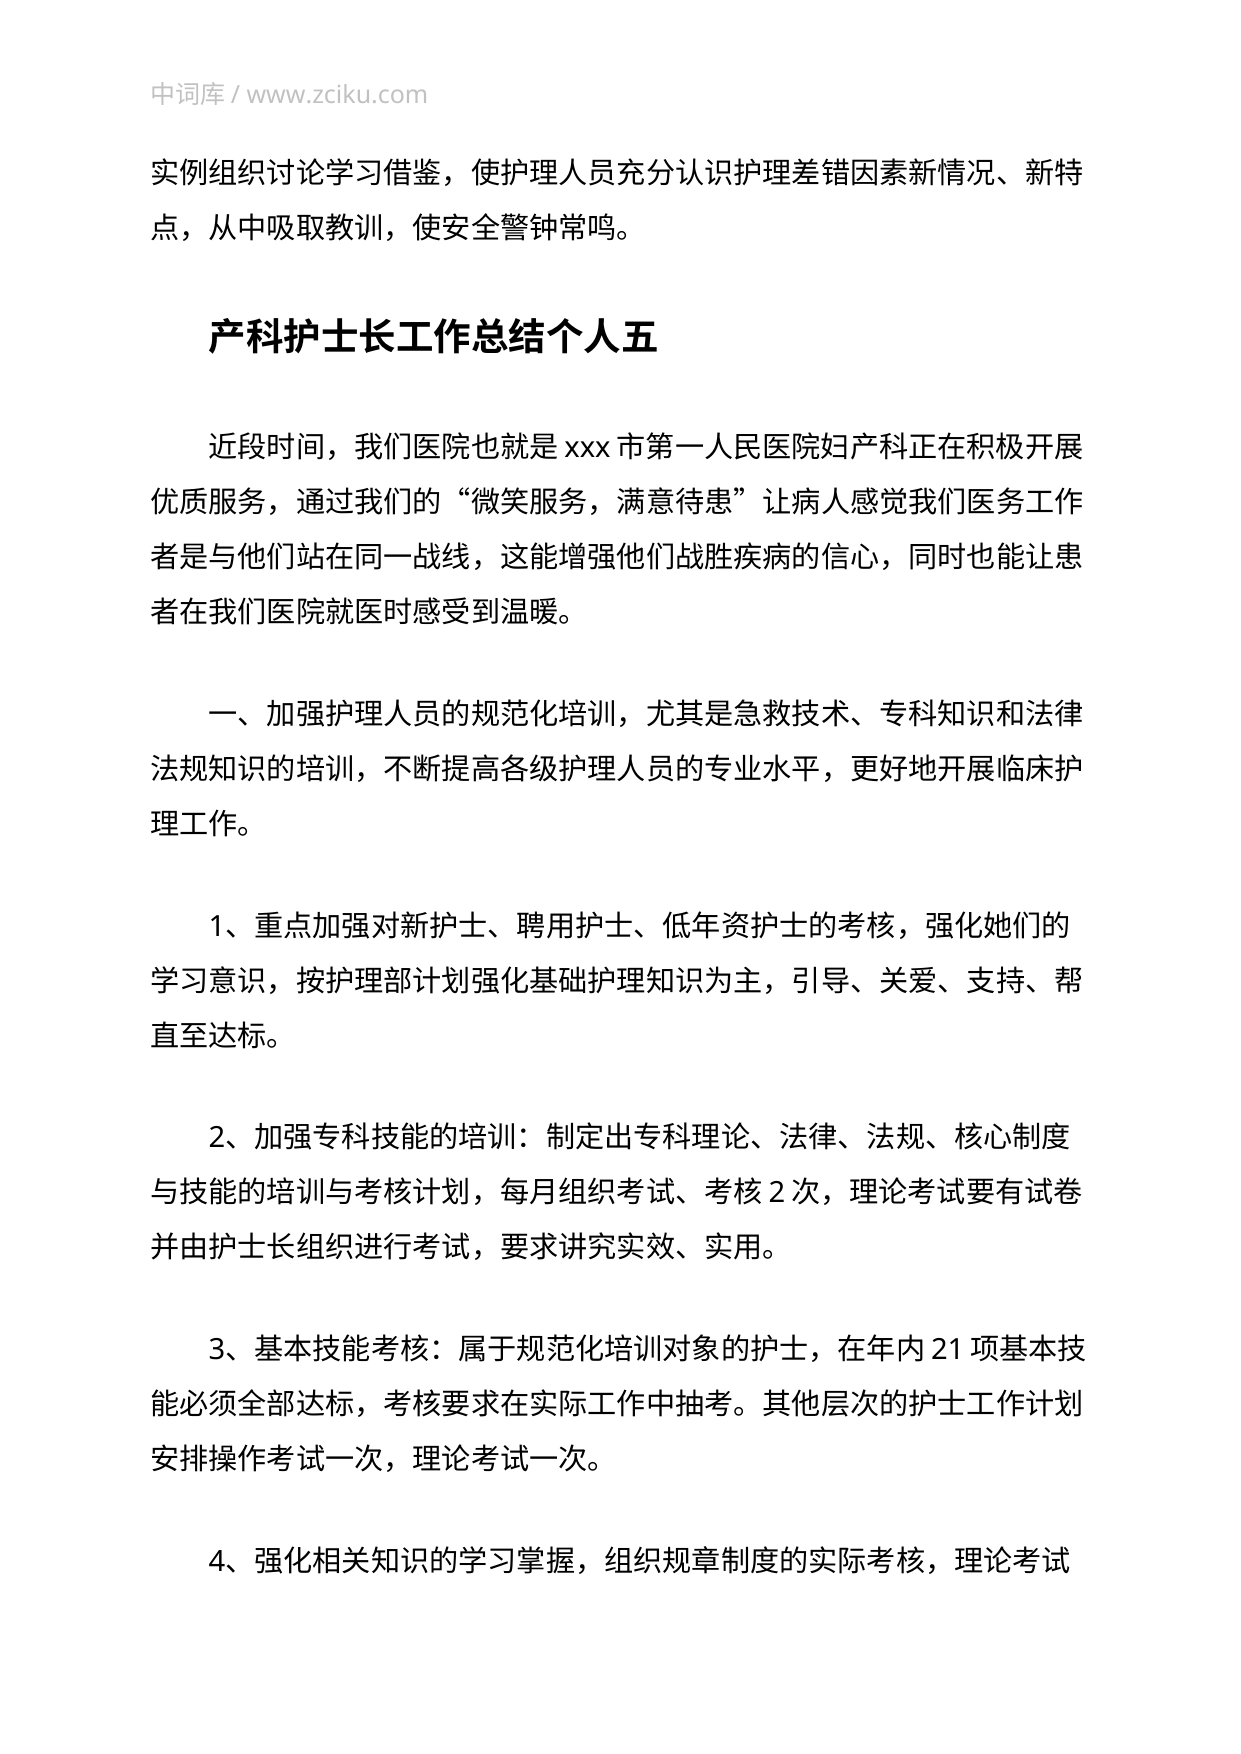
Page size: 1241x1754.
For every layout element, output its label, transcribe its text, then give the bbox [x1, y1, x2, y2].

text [150, 150, 1090, 247]
text 1、重点加强对新护士、聘用护士、低年资护士的考核，强化她们的学习意识，按护理部计划强化基础护理知识为主，引导、关爱、支持、帮直至达标。 [150, 902, 1090, 1054]
text 产科护士长工作总结个人五 [150, 307, 1090, 361]
text 2、加强专科技能的培训：制定出专科理论、法律、法规、核心制度与技能的培训与考核计划，每月组织考试、考核2次，理论考试要有试卷并由护士长组织进行考试，要求讲究实效、实用。 [150, 1114, 1090, 1266]
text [150, 1537, 1090, 1580]
text 3、基本技能考核：属于规范化培训对象的护士，在年内21项基本技能必须全部达标，考核要求在实际工作中抽考。其他层次的护士工作计划安排操作考试一次，理论考试一次。 [150, 1326, 1090, 1478]
text 近段时间，我们医院也就是xxx市第一人民医院妇产科正在积极开展优质服务，通过我们的“微笑服务，满意待患”让病人感觉我们医务工作者是与他们站在同一战线，这能增强他们战胜疾病的信心，同时也能让患者在我们医院就医时感受到温暖。 [150, 424, 1090, 631]
text 一、加强护理人员的规范化培训，尤其是急救技术、专科知识和法律法规知识的培训，不断提高各级护理人员的专业水平，更好地开展临床护理工作。 [150, 691, 1090, 843]
